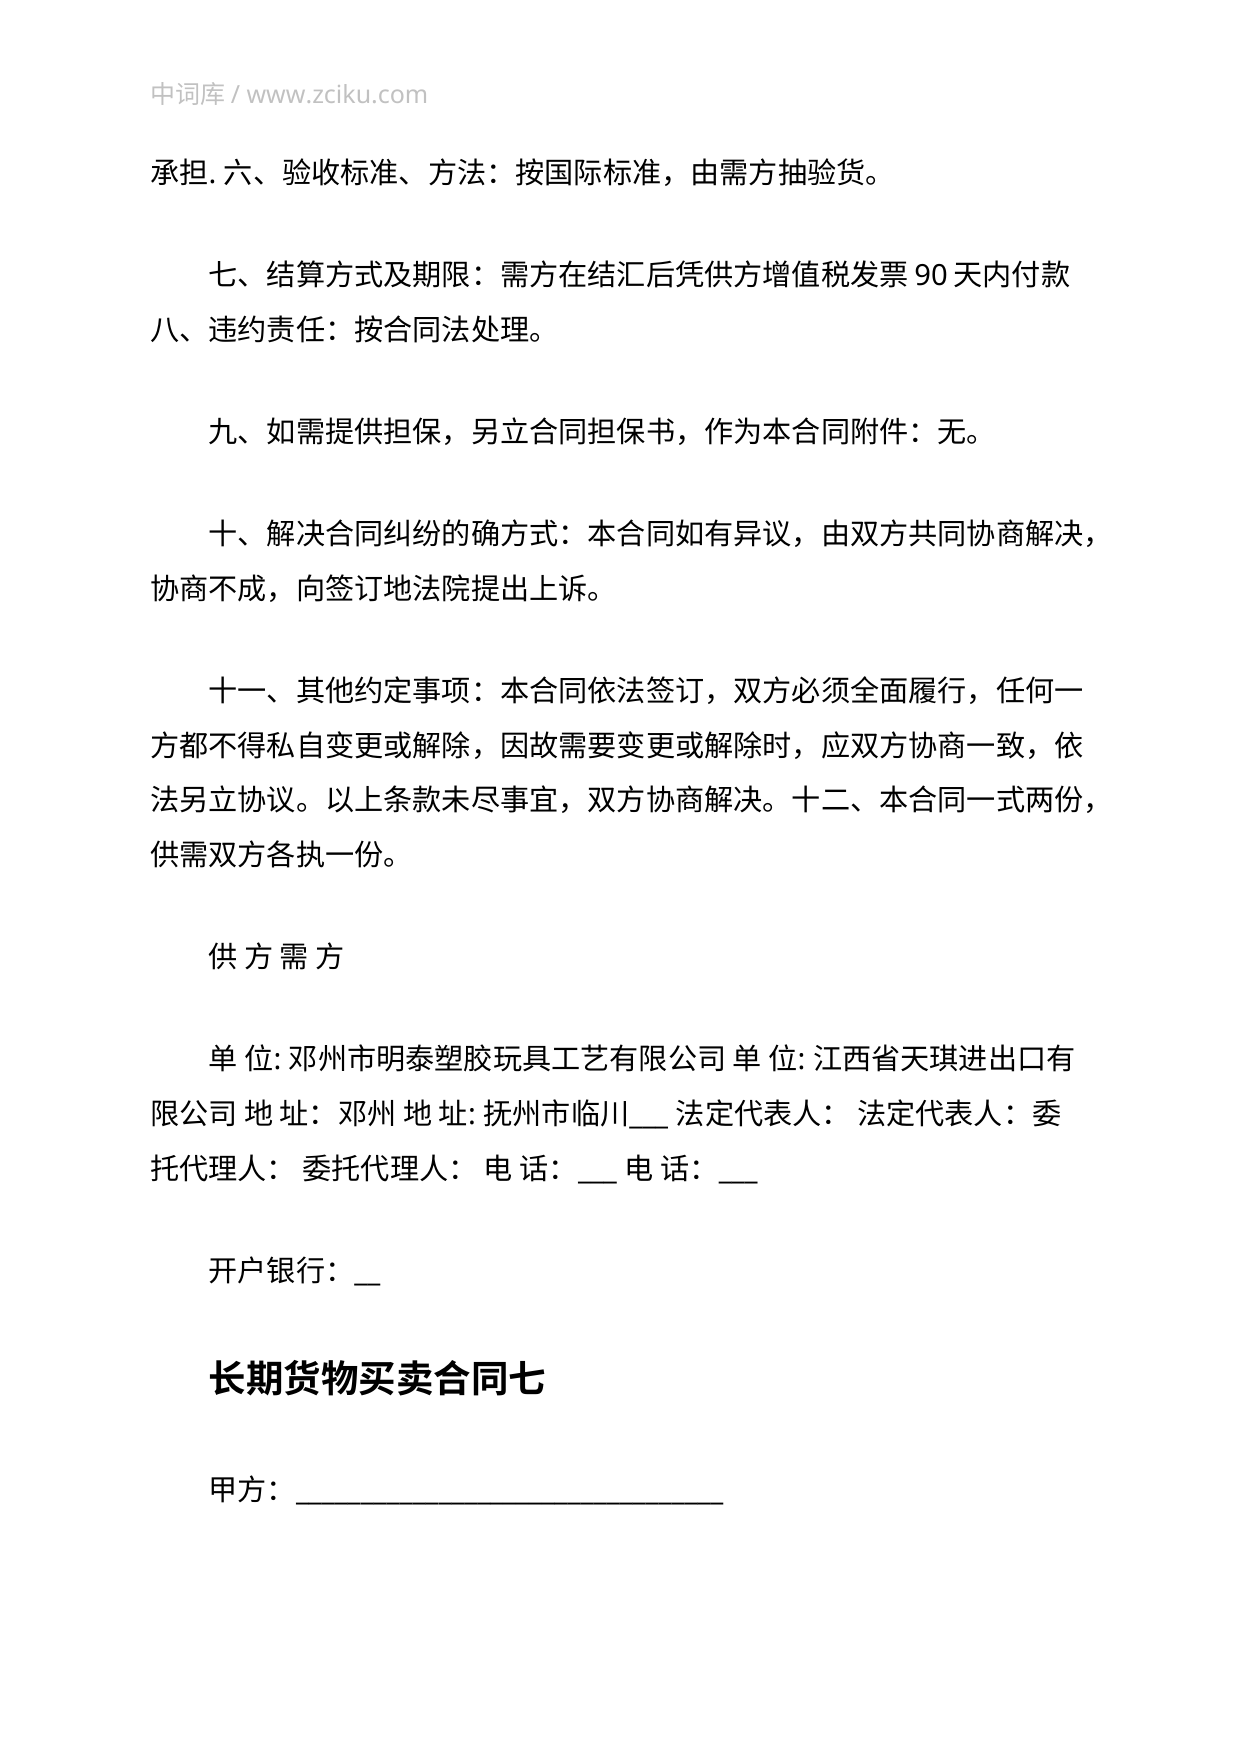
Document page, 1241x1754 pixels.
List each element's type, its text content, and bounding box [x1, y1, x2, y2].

text 开户银行：__ [150, 1247, 1090, 1290]
text 甲方：_________________________________ [150, 1467, 1090, 1509]
text 十、解决合同纠纷的确方式：本合同如有异议，由双方共同协商解决，协商不成，向签订地法院提出上诉。 [150, 511, 1090, 608]
text 长期货物买卖合同七 [150, 1349, 1090, 1404]
text 单 位: 邓州市明泰塑胶玩具工艺有限公司 单 位: 江西省天琪进出口有限公司 地 址：邓州 地 址: 抚州市临川___ 法定代表人： 法定代表人：委托代理人： 委托代理人： 电 话：___ 电 话：___ [150, 1035, 1090, 1188]
text 十一、其他约定事项：本合同依法签订，双方必须全面履行，任何一方都不得私自变更或解除，因故需要变更或解除时，应双方协商一致，依法另立协议。以上条款未尽事宜，双方协商解决。十二、本合同一式两份，供需双方各执一份。 [150, 667, 1090, 874]
text 七、结算方式及期限：需方在结汇后凭供方增值税发票90天内付款 八、违约责任：按合同法处理。 [150, 252, 1090, 349]
text 供 方 需 方 [150, 934, 1090, 976]
text 九、如需提供担保，另立合同担保书，作为本合同附件：无。 [150, 409, 1090, 451]
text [150, 150, 1090, 192]
